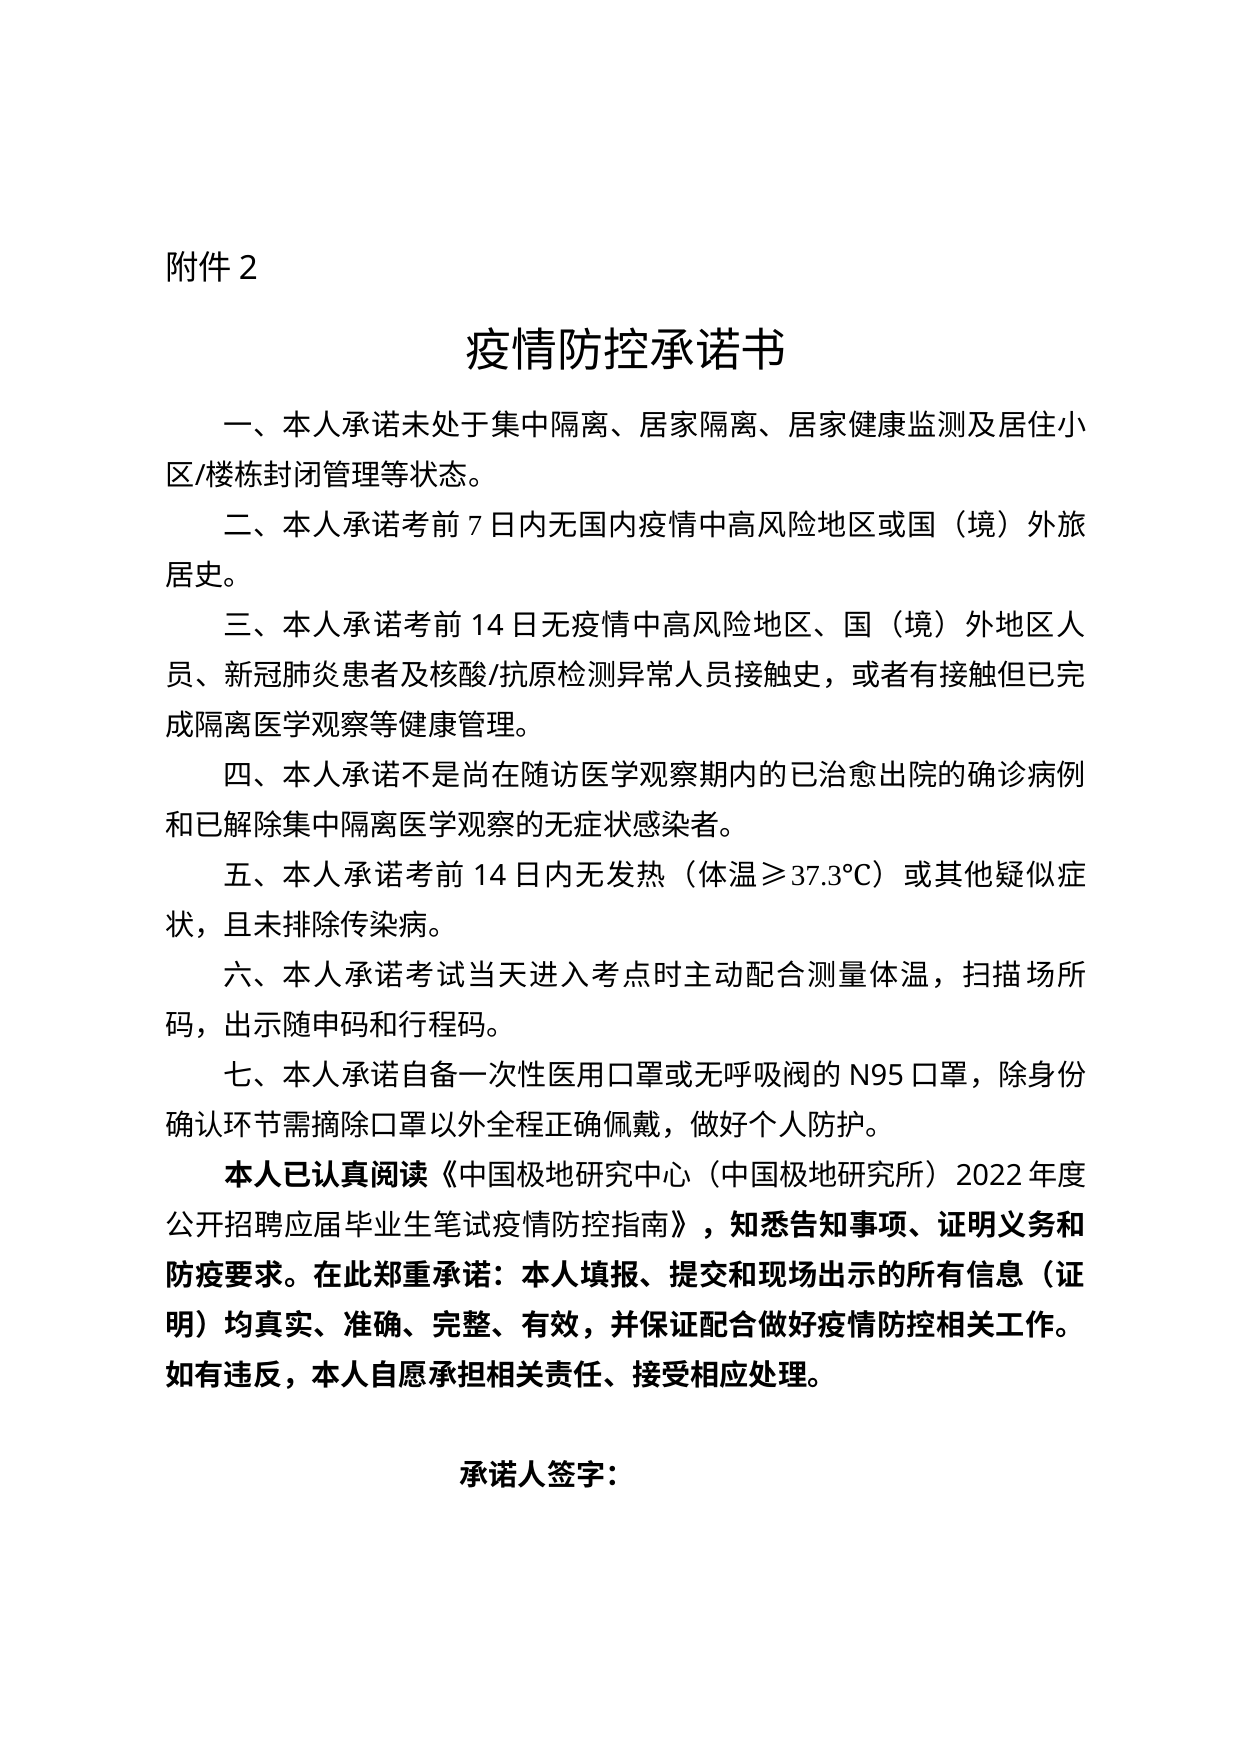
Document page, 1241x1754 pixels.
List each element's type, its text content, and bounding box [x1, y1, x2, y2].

text 本人已认真阅读《中国极地研究中心（中国极地研究所）2022年度公开招聘应届毕业生笔试疫情防控指南》，知悉告知事项、证明义务和防疫要求。在此郑重承诺：本人填报、提交和现场出示的所有信息（证明）均真实、准确、完整、有效，并保证配合做好疫情防控相关工作。如有违反，本人自愿承担相关责任、接受相应处理。 [165, 1145, 1087, 1395]
list 本人承诺考前7日内无国内疫情中高风险地区或国（境）外旅居史。 [165, 495, 1087, 595]
list 本人承诺未处于集中隔离、居家隔离、居家健康监测及居住小区/楼栋封闭管理等状态。 [165, 395, 1087, 495]
text 承诺人签字： [165, 1445, 1087, 1495]
list 疫情防控承诺书 [165, 298, 1087, 395]
list 本人承诺考试当天进入考点时主动配合测量体温，扫描场所码，出示随申码和行程码。 [165, 945, 1087, 1045]
list 本人承诺自备一次性医用口罩或无呼吸阀的N95口罩，除身份确认环节需摘除口罩以外全程正确佩戴，做好个人防护。 [165, 1045, 1087, 1145]
list 附件2 [165, 233, 1087, 298]
list 本人承诺考前14日无疫情中高风险地区、国（境）外地区人员、新冠肺炎患者及核酸/抗原检测异常人员接触史，或者有接触但已完成隔离医学观察等健康管理。 [165, 595, 1087, 745]
list 本人承诺不是尚在随访医学观察期内的已治愈出院的确诊病例和已解除集中隔离医学观察的无症状感染者。 [165, 745, 1087, 845]
list 本人承诺考前14日内无发热（体温≥37.3℃）或其他疑似症状，且未排除传染病。 [165, 845, 1087, 945]
